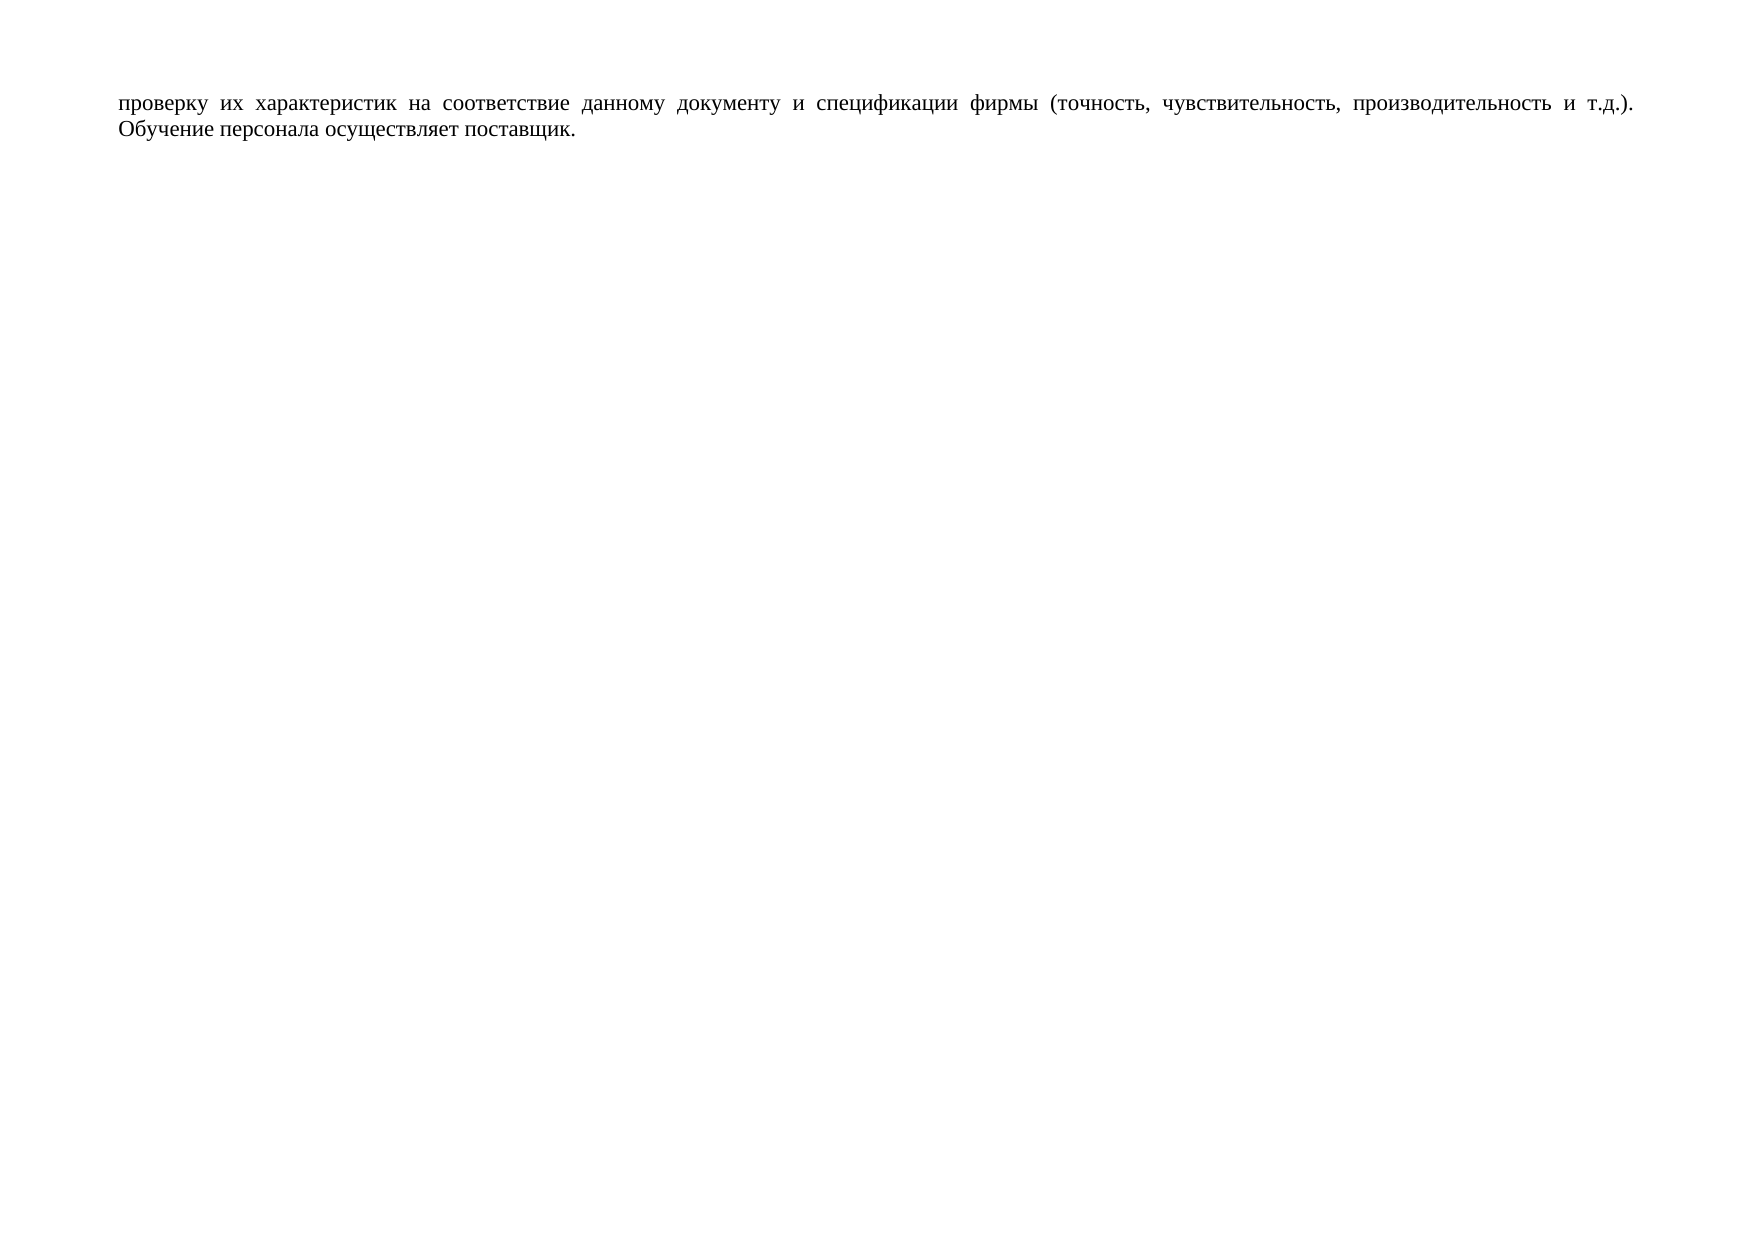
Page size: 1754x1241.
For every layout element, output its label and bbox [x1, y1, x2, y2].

text [118, 88, 1636, 141]
